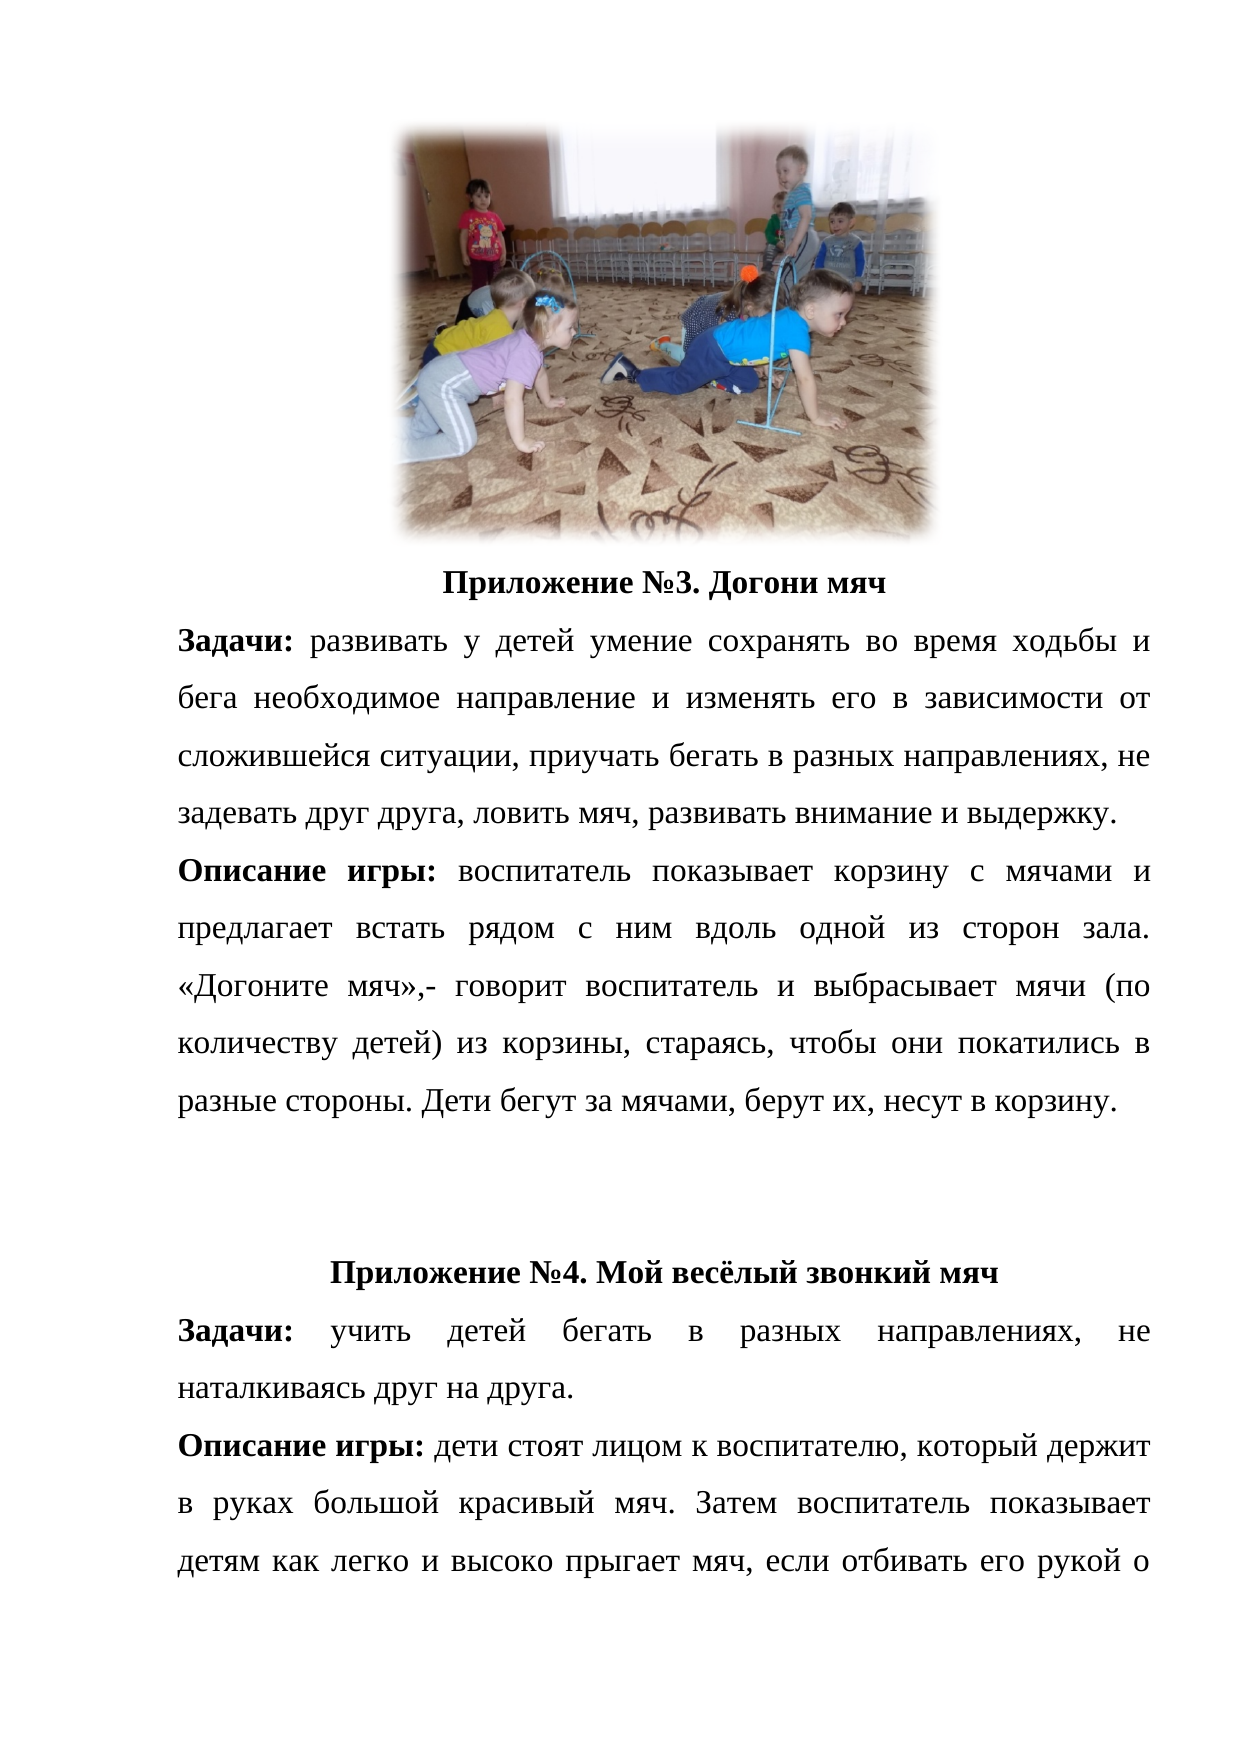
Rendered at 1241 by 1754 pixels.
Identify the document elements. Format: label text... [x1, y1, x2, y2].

picture [417, 147, 914, 519]
text Задачи: развивать у детей умение сохранять во время ходьбы и бега необходимое направление и изменять его в зависимости от сложившейся ситуации, приучать бегать в разных направлениях, не задевать друг друга, ловить мяч, развивать внимание и выдержку. [177, 620, 1152, 831]
text Приложение №3. Догони мяч [177, 562, 1152, 601]
text Задачи: учить детей бегать в разных направлениях, не наталкиваясь друг на друга. [177, 1310, 1152, 1406]
text Приложение №4. Мой весёлый звонкий мяч [177, 1252, 1152, 1291]
text Описание игры: воспитатель показывает корзину с мячами и предлагает встать рядом с ним вдоль одной из сторон зала. «Догоните мяч»,- говорит воспитатель и выбрасывает мячи (по количеству детей) из корзины, стараясь, чтобы они покатились в разные стороны. Дети бегут за мячами, берут их, несут в корзину. [177, 850, 1152, 1118]
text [177, 1425, 1152, 1578]
